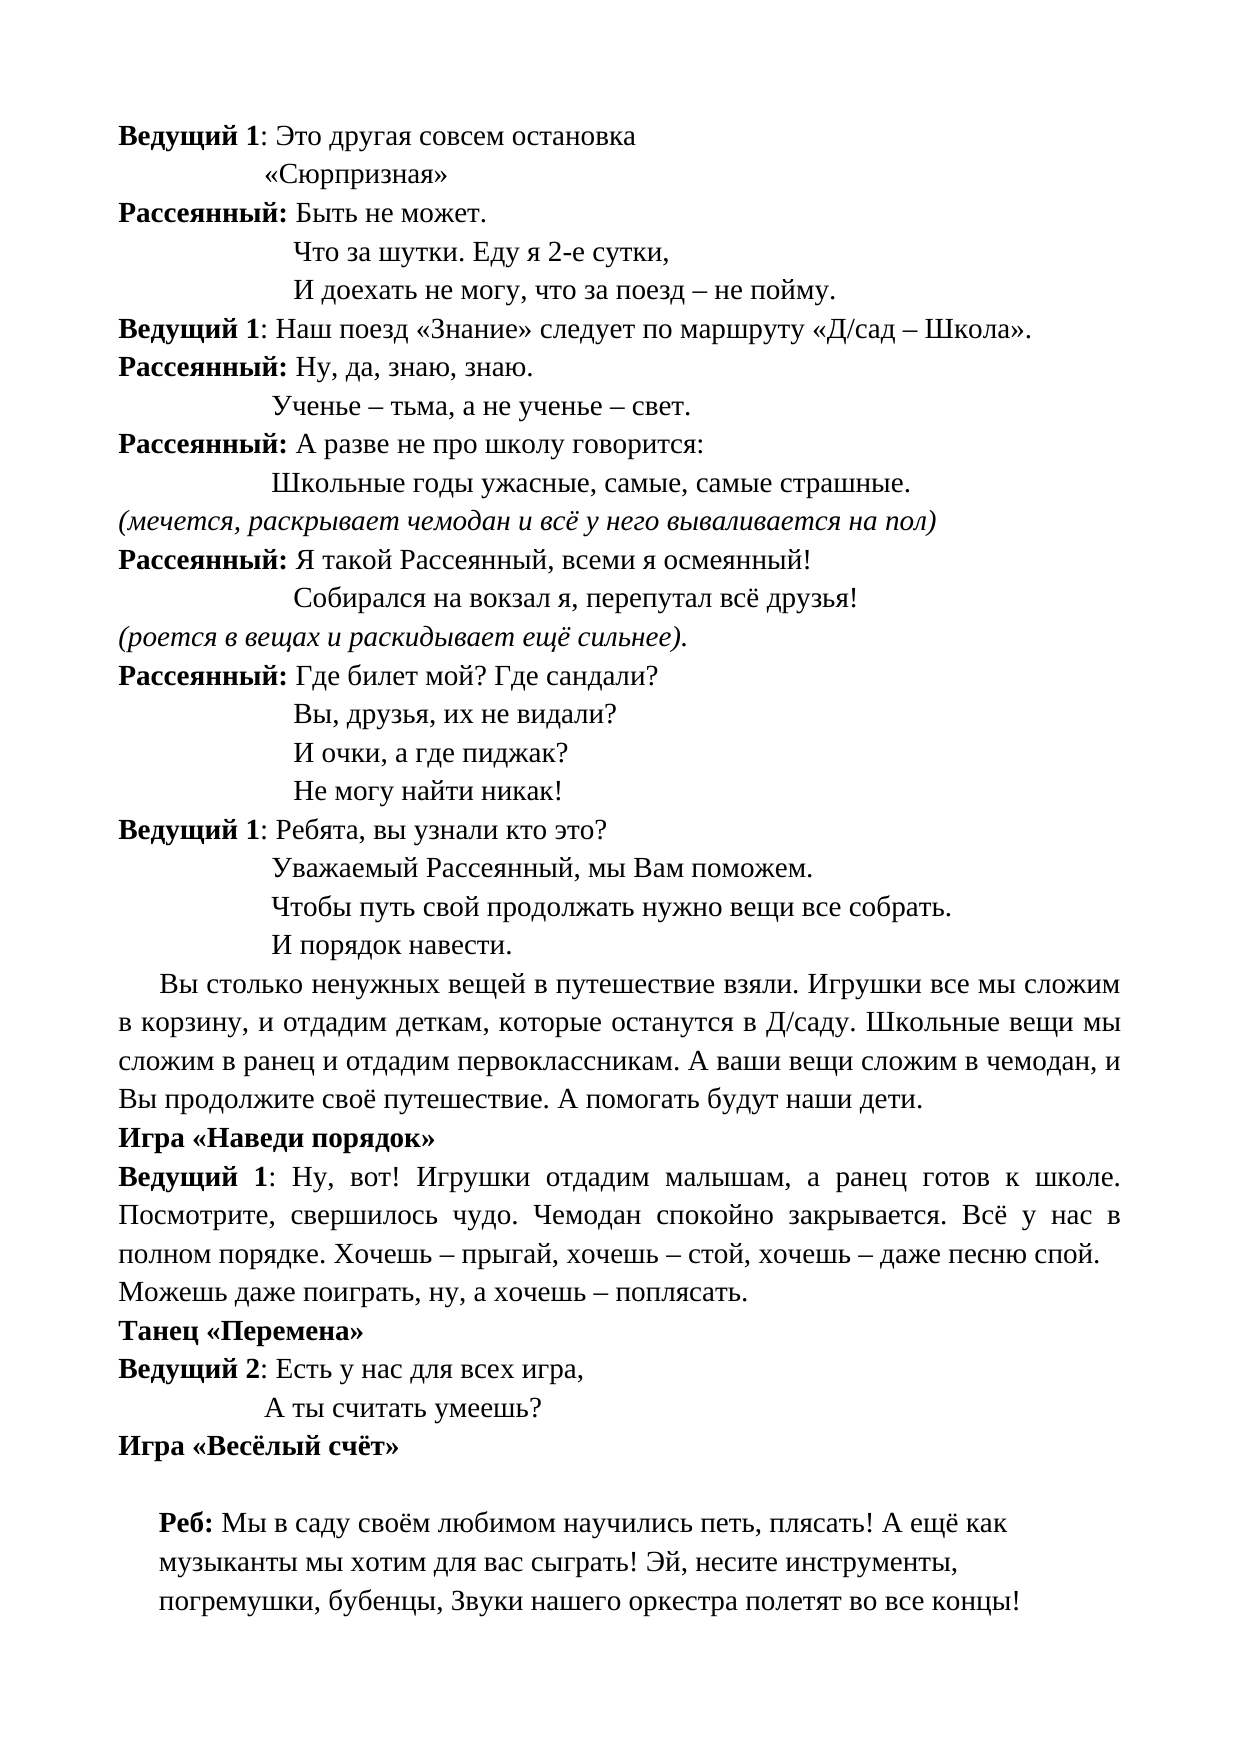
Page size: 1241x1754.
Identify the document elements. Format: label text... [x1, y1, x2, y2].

text Танец «Перемена» [118, 1313, 1122, 1346]
list Реб: Мы в саду своём любимом научились петь, плясать! А ещё как музыканты мы хотим для вас сыграть! Эй, несите инструменты, погремушки, бубенцы, Звуки нашего оркестра полетят во все концы! [159, 1506, 1122, 1616]
text Рассеянный: А разве не про школу говорится: [118, 426, 1122, 460]
text Ведущий 2: Есть у нас для всех игра, [118, 1351, 1122, 1385]
text (роется в вещах и раскидывает ещё сильнее). [118, 619, 1122, 653]
text Вы, друзья, их не видали? [118, 696, 1122, 730]
text Рассеянный: Где билет мой? Где сандали? [118, 658, 1122, 691]
text Ведущий 1: Это другая совсем остановка [118, 118, 1122, 152]
text Можешь даже поиграть, ну, а хочешь – поплясать. [118, 1274, 1122, 1308]
text Рассеянный: Быть не может. [118, 195, 1122, 229]
text (мечется, раскрывает чемодан и всё у него вываливается на пол) [118, 503, 1122, 537]
text Ведущий 1: Ребята, вы узнали кто это? [118, 812, 1122, 845]
text Игра «Весёлый счёт» [118, 1428, 1122, 1462]
text Игра «Наведи порядок» [118, 1120, 1122, 1154]
text Не могу найти никак! [118, 773, 1122, 807]
text «Сюрпризная» [118, 157, 1122, 190]
text Что за шутки. Еду я 2-е сутки, [118, 234, 1122, 267]
text Ученье – тьма, а не ученье – свет. [118, 388, 1122, 421]
text Ведущий 1: Ну, вот! Игрушки отдадим малышам, а ранец готов к школе. Посмотрите, свершилось чудо. Чемодан спокойно закрывается. Всё у нас в полном порядке. Хочешь – прыгай, хочешь – стой, хочешь – даже песню спой. [118, 1159, 1122, 1269]
text И очки, а где пиджак? [118, 735, 1122, 768]
text Ведущий 1: Наш поезд «Знание» следует по маршруту «Д/сад – Школа». [118, 311, 1122, 344]
text Рассеянный: Я такой Рассеянный, всеми я осмеянный! [118, 542, 1122, 576]
text Школьные годы ужасные, самые, самые страшные. [118, 465, 1122, 498]
text Уважаемый Рассеянный, мы Вам поможем. [118, 850, 1122, 884]
text И порядок навести. [118, 927, 1122, 961]
text Рассеянный: Ну, да, знаю, знаю. [118, 349, 1122, 383]
text А ты считать умеешь? [118, 1390, 1122, 1423]
text Чтобы путь свой продолжать нужно вещи все собрать. [118, 889, 1122, 922]
text И доехать не могу, что за поезд – не пойму. [118, 272, 1122, 306]
text Собирался на вокзал я, перепутал всё друзья! [118, 581, 1122, 614]
text Вы столько ненужных вещей в путешествие взяли. Игрушки все мы сложим в корзину, и отдадим деткам, которые останутся в Д/саду. Школьные вещи мы сложим в ранец и отдадим первоклассникам. А ваши вещи сложим в чемодан, и Вы продолжите своё путешествие. А помогать будут наши дети. [118, 966, 1122, 1115]
